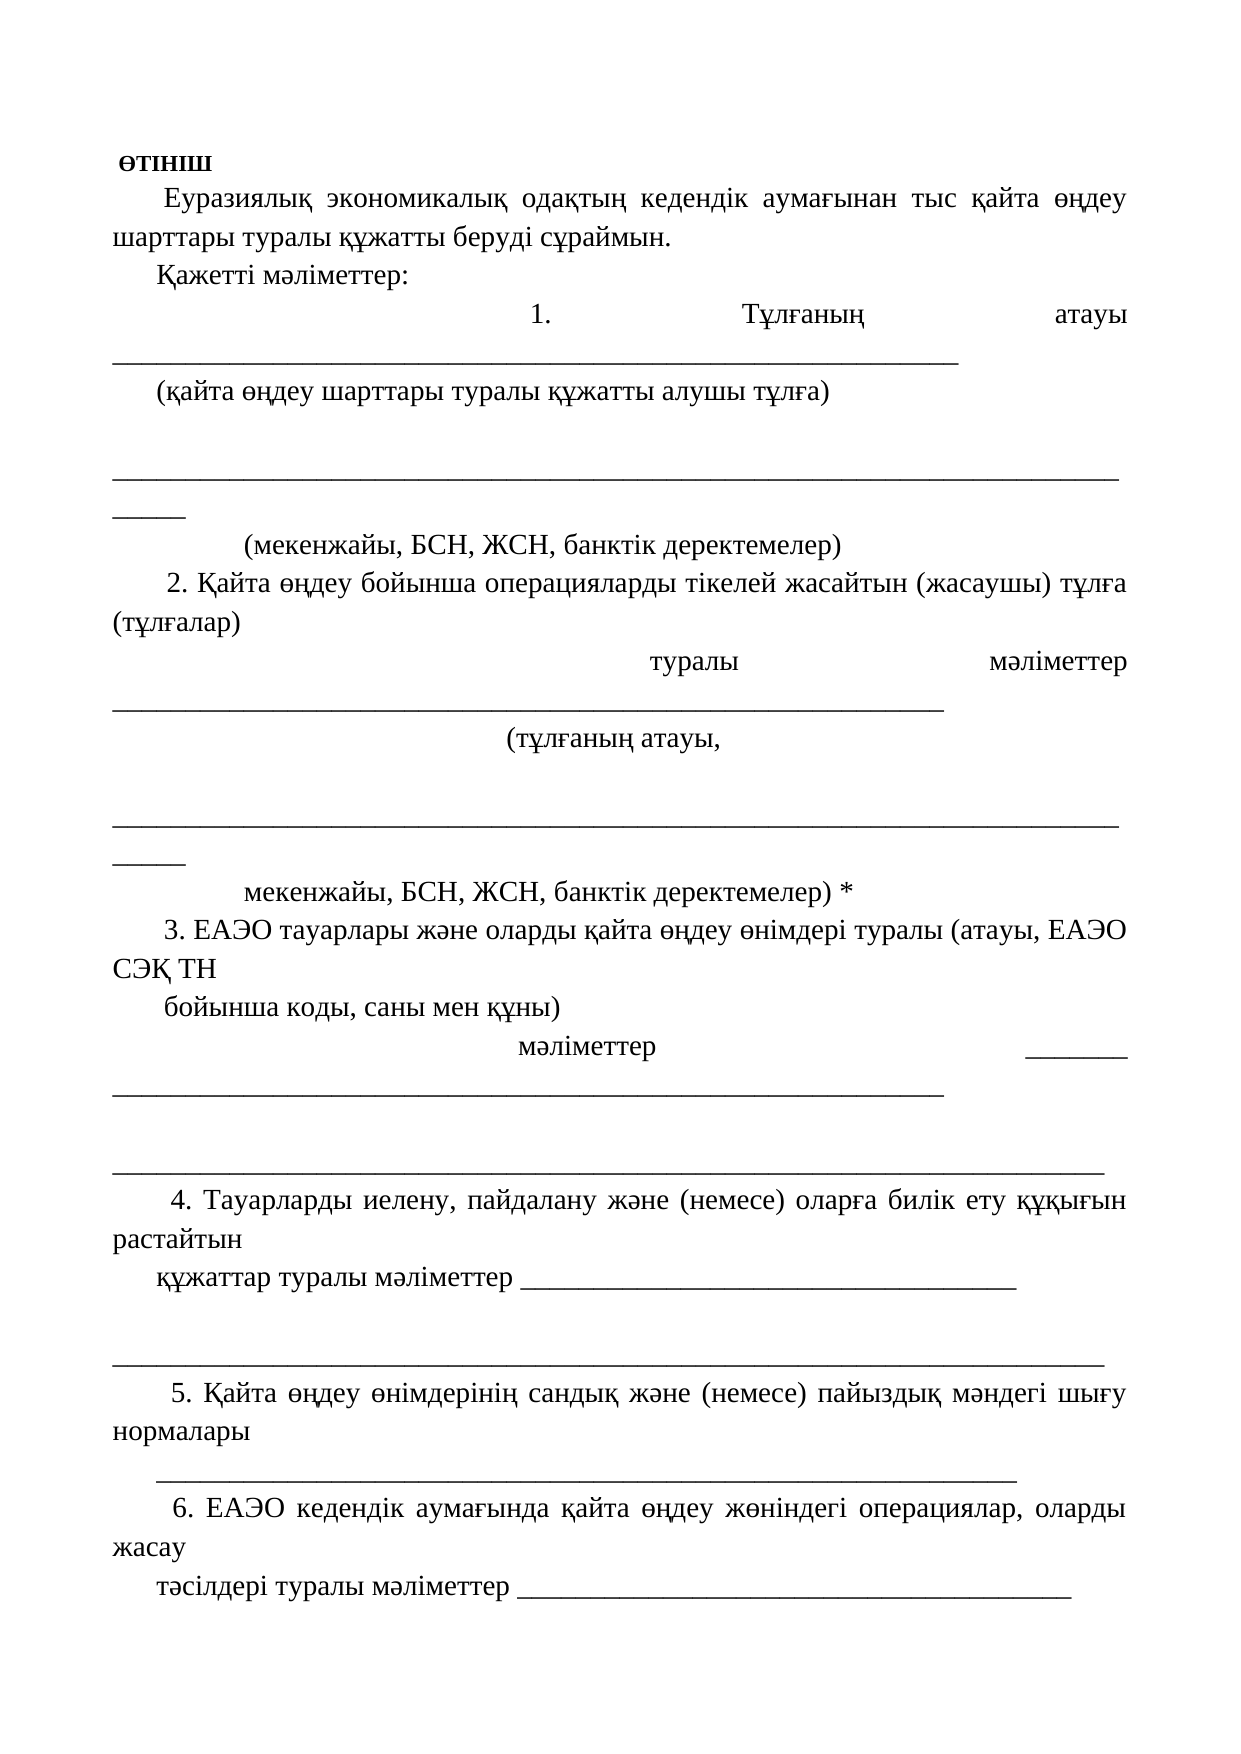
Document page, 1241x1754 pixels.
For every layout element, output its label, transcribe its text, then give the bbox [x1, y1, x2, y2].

text 3. ЕАЭО тауарлары және оларды қайта өңдеу өнімдері туралы (атауы, ЕАЭО СЭҚ ТН [112, 912, 1128, 984]
text (мекенжайы, БСН, ЖСН, банктік деректемелер) [112, 527, 1128, 561]
text туралы мәліметтер _________________________________________________________ [112, 643, 1128, 715]
text Еуразиялық экономикалық одақтың кедендік аумағынан тыс қайта өңдеу шарттары туралы құжатты беруді сұраймын. [112, 180, 1128, 252]
text 4. Тауарларды иелену, пайдалану және (немесе) оларға билік ету құқығын растайтын [112, 1182, 1128, 1254]
text __________________________________________________________________________ [112, 758, 1128, 869]
text 5. Қайта өңдеу өнімдерінің сандық және (немесе) пайыздық мәндегі шығу нормалары [112, 1375, 1128, 1447]
text мекенжайы, БСН, ЖСН, банктік деректемелер) * [112, 874, 1128, 907]
text мәліметтер _______ _________________________________________________________ [112, 1028, 1128, 1100]
text бойынша коды, саны мен құны) [112, 989, 1128, 1023]
text ____________________________________________________________________ [112, 1298, 1128, 1370]
text 6. ЕАЭО кедендік аумағында қайта өңдеу жөніндегі операциялар, оларды жасау [112, 1491, 1128, 1563]
text ӨТІНІШ [112, 150, 1128, 176]
text құжаттар туралы мәліметтер __________________________________ [112, 1259, 1128, 1293]
text 1. Тұлғаның атауы __________________________________________________________ [112, 296, 1128, 368]
text (тұлғаның атауы, [112, 720, 1128, 753]
text 2. Қайта өңдеу бойынша операцияларды тікелей жасайтын (жасаушы) тұлға (тұлғалар) [112, 566, 1128, 638]
text ___________________________________________________________ [112, 1452, 1128, 1486]
text __________________________________________________________________________ [112, 411, 1128, 522]
text (қайта өңдеу шарттары туралы құжатты алушы тұлға) [112, 373, 1128, 406]
text Қажетті мәліметтер: [112, 257, 1128, 291]
text ____________________________________________________________________ [112, 1105, 1128, 1177]
text тәсілдері туралы мәліметтер ______________________________________ [112, 1568, 1128, 1601]
